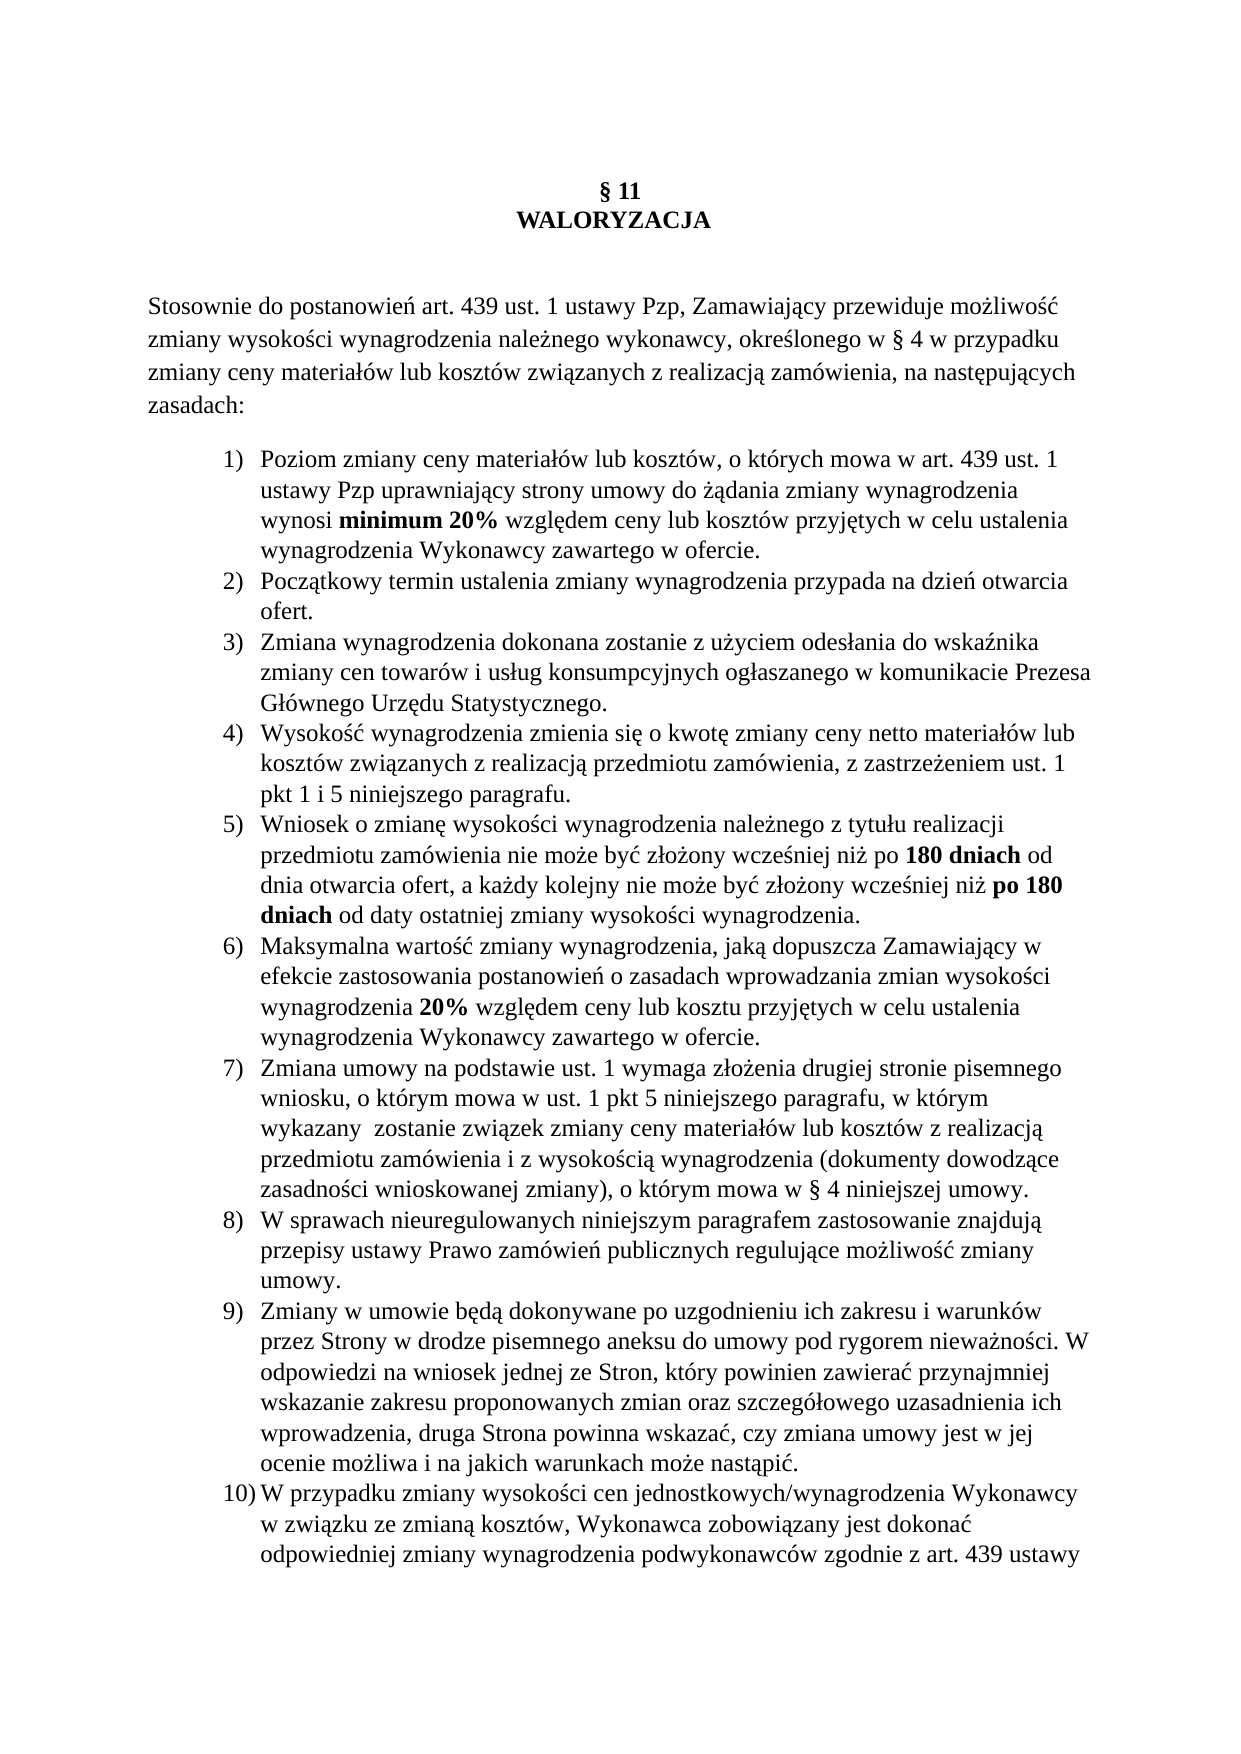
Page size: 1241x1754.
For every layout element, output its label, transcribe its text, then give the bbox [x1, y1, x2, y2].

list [223, 1478, 1093, 1568]
list Początkowy termin ustalenia zmiany wynagrodzenia przypada na dzień otwarcia ofert. [223, 566, 1093, 625]
list Zmiana wynagrodzenia dokonana zostanie z użyciem odesłania do wskaźnika zmiany cen towarów i usług konsumpcyjnych ogłaszanego w komunikacie Prezesa Głównego Urzędu Statystycznego. [223, 627, 1093, 716]
text Stosownie do postanowień art. 439 ust. 1 ustawy Pzp, Zamawiający przewiduje możliwość zmiany wysokości wynagrodzenia należnego wykonawcy, określonego w § 4 w przypadku zmiany ceny materiałów lub kosztów związanych z realizacją zamówienia, na następujących zasadach: [148, 291, 1093, 419]
list Zmiana umowy na podstawie ust. 1 wymaga złożenia drugiej stronie pisemnego wniosku, o którym mowa w ust. 1 pkt 5 niniejszego paragrafu, w którym wykazany zostanie związek zmiany ceny materiałów lub kosztów z realizacją przedmiotu zamówienia i z wysokością wynagrodzenia (dokumenty dowodzące zasadności wnioskowanej zmiany), o którym mowa w § 4 niniejszej umowy. [223, 1053, 1093, 1203]
list Maksymalna wartość zmiany wynagrodzenia, jaką dopuszcza Zamawiający w efekcie zastosowania postanowień o zasadach wprowadzania zmian wysokości wynagrodzenia 20% względem ceny lub kosztu przyjętych w celu ustalenia wynagrodzenia Wykonawcy zawartego w ofercie. [223, 931, 1093, 1051]
list Wysokość wynagrodzenia zmienia się o kwotę zmiany ceny netto materiałów lub kosztów związanych z realizacją przedmiotu zamówienia, z zastrzeżeniem ust. 1 pkt 1 i 5 niniejszego paragrafu. [223, 718, 1093, 808]
list Poziom zmiany ceny materiałów lub kosztów, o których mowa w art. 439 ust. 1 ustawy Pzp uprawniający strony umowy do żądania zmiany wynagrodzenia wynosi minimum 20% względem ceny lub kosztów przyjętych w celu ustalenia wynagrodzenia Wykonawcy zawartego w ofercie. [223, 444, 1093, 564]
text WALORYZACJA [148, 205, 1093, 234]
list Wniosek o zmianę wysokości wynagrodzenia należnego z tytułu realizacji przedmiotu zamówienia nie może być złożony wcześniej niż po 180 dniach od dnia otwarcia ofert, a każdy kolejny nie może być złożony wcześniej niż po 180 dniach od daty ostatniej zmiany wysokości wynagrodzenia. [223, 809, 1093, 929]
text § 11 [148, 176, 1093, 205]
list Zmiany w umowie będą dokonywane po uzgodnieniu ich zakresu i warunków przez Strony w drodze pisemnego aneksu do umowy pod rygorem nieważności. W odpowiedzi na wniosek jednej ze Stron, który powinien zawierać przynajmniej wskazanie zakresu proponowanych zmian oraz szczegółowego uzasadnienia ich wprowadzenia, druga Strona powinna wskazać, czy zmiana umowy jest w jej ocenie możliwa i na jakich warunkach może nastąpić. [223, 1296, 1093, 1477]
list W sprawach nieuregulowanych niniejszym paragrafem zastosowanie znajdują przepisy ustawy Prawo zamówień publicznych regulujące możliwość zmiany umowy. [223, 1205, 1093, 1294]
